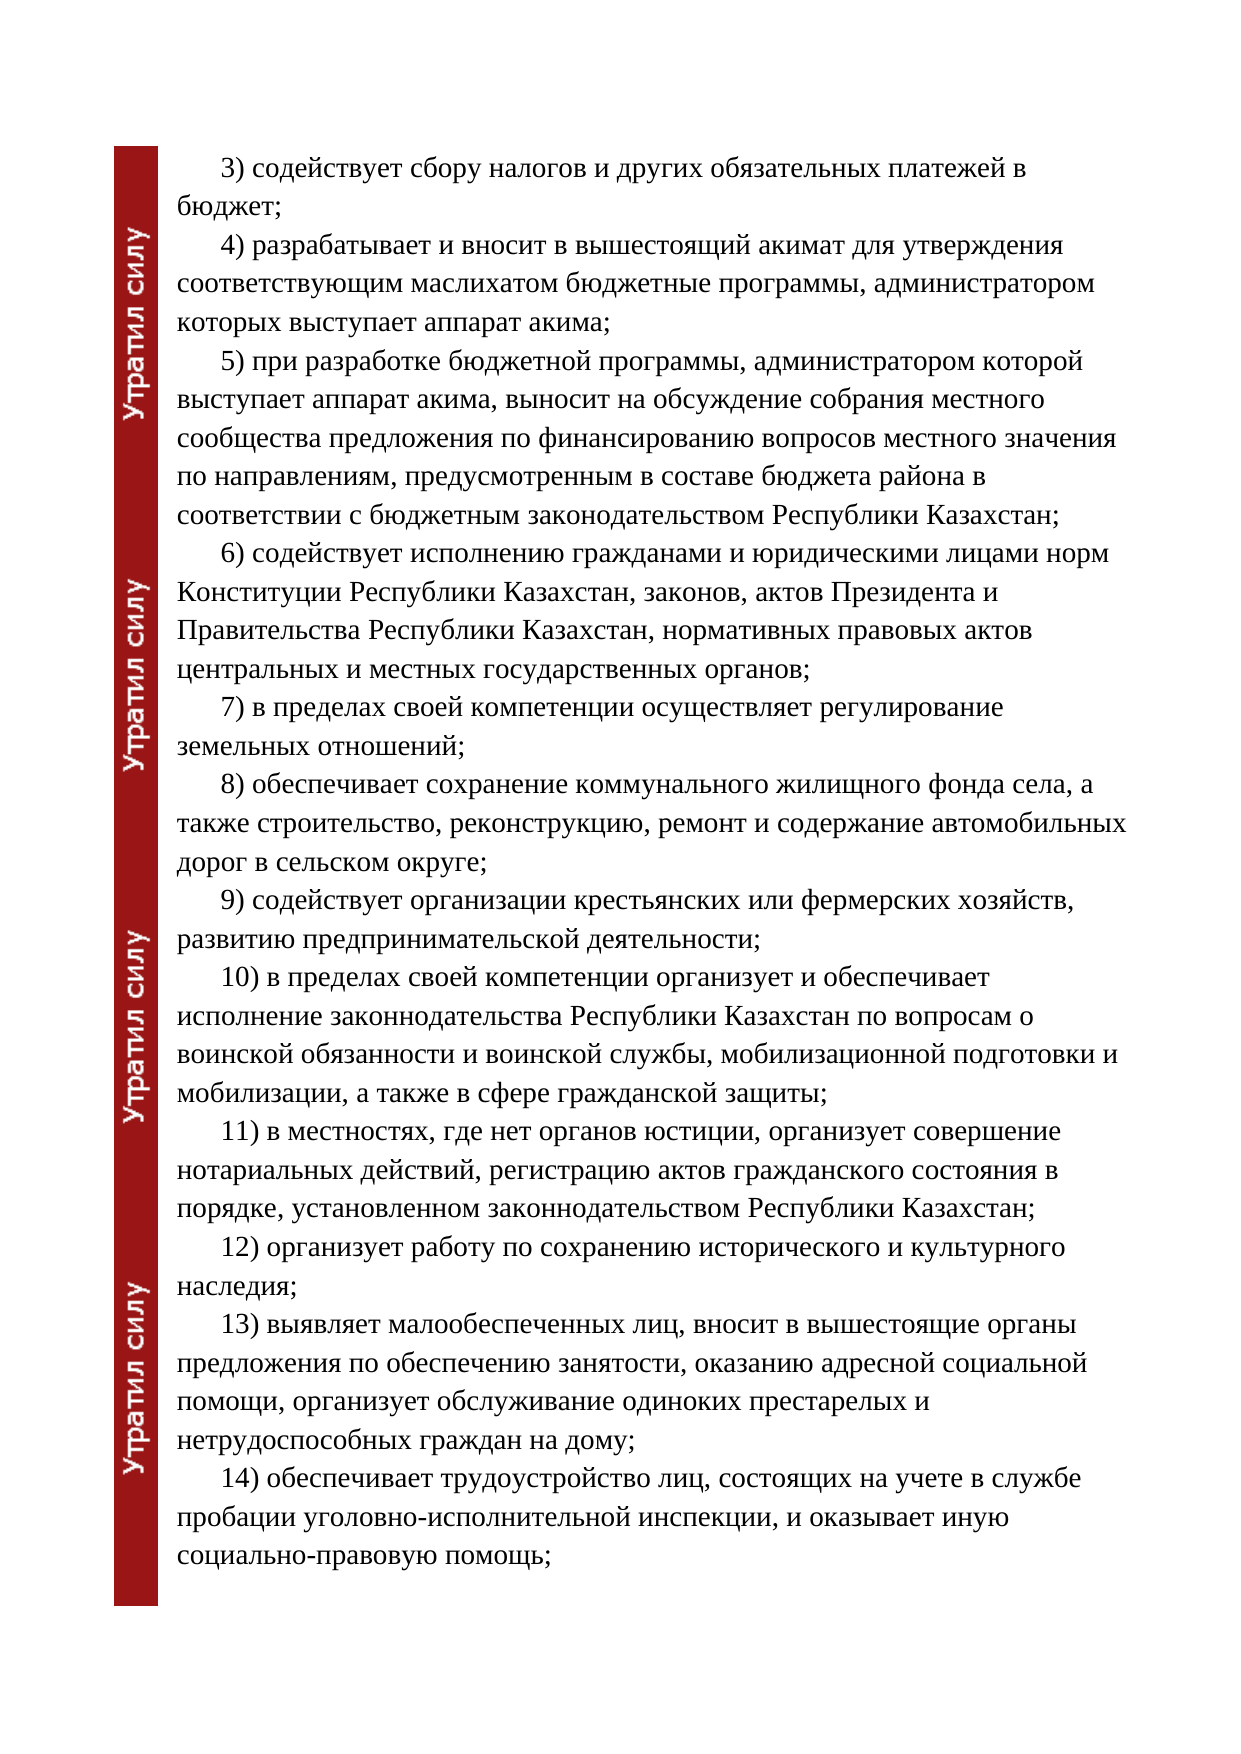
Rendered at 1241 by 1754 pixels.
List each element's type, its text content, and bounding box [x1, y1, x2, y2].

picture [114, 1571, 158, 1606]
picture [114, 146, 158, 150]
